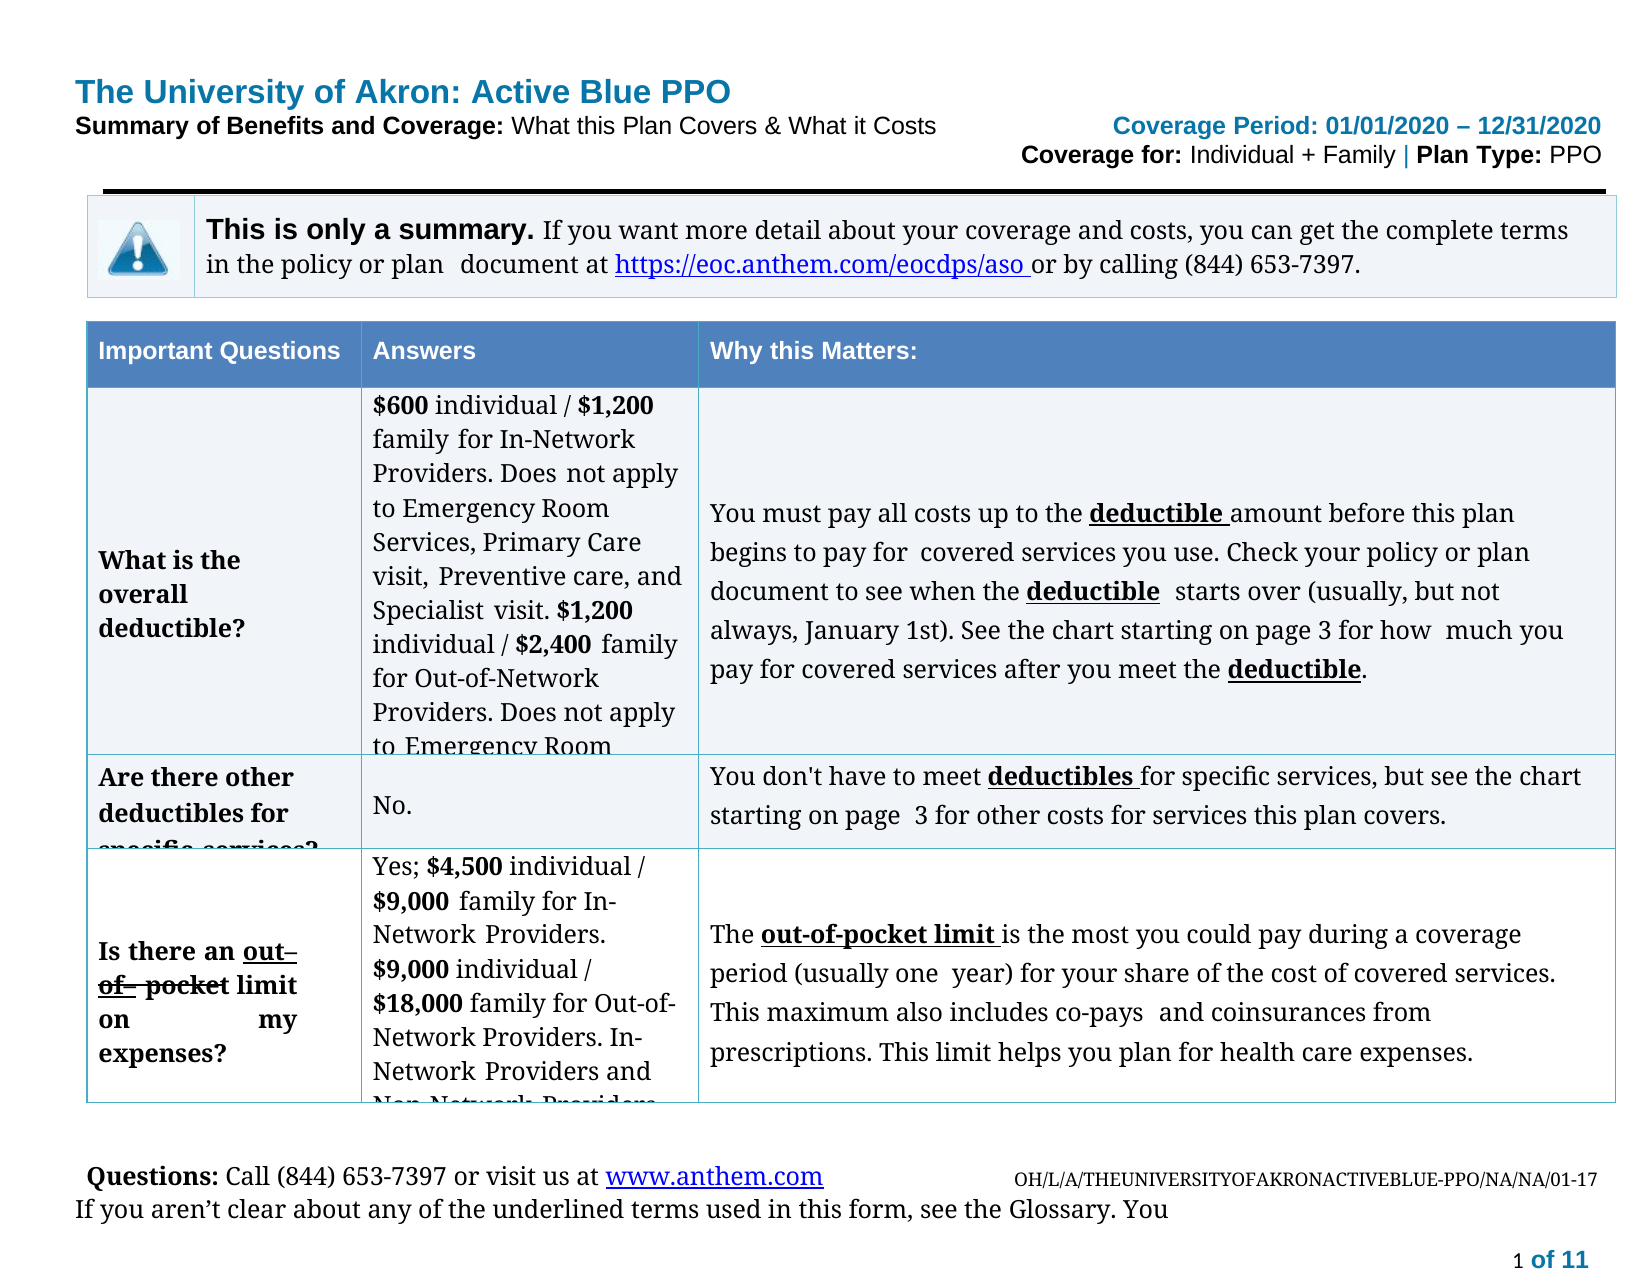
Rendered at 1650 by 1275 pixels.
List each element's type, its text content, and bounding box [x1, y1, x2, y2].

table_cell The out-of-pocket limit is the most you could pay during a coverage period (usually one year) for your share of the cost of covered services. This maximum also includes co-pays and coinsurances from prescriptions. This limit helps you plan for health care expenses. [699, 849, 1615, 1102]
table_header Important Questions [88, 322, 361, 387]
table_header Why this Matters: [699, 322, 1615, 387]
text Questions: Call (844) 653-7397 or visit us at www.anthem.com OH/L/A/THEUNIVERSITYOFAKRONACTIVEBLUE-PPO/NA/NA/01-17 [86, 1164, 1627, 1192]
table_cell You must pay all costs up to the deductible amount before this plan begins to pay for covered services you use. Check your policy or plan document to see when the deductible starts over (usually, but not always, January 1st). See the chart starting on page 3 for how much you pay for covered services after you meet the deductible. [699, 388, 1615, 754]
table_cell $600 individual / $1,200 family for In-Network Providers. Does not apply to Emergency Room Services, Primary Care visit, Preventive care, and Specialist visit. $1,200 individual / $2,400 family for Out-of-Network Providers. Does not apply to Emergency Room Services. In- Network Providers and Non- Network Providers deductibles are combined. Satisfying one helps satisfy the other. [362, 388, 698, 754]
table_cell What is the overall deductible? [88, 388, 361, 754]
table_cell Is there an out–of– pocket limit on my expenses? [88, 849, 361, 1102]
text Coverage for: Individual + Family | Plan Type: PPO [1021, 140, 1627, 168]
table_cell You don't have to meet deductibles for specific services, but see the chart starting on page 3 for other costs for services this plan covers. [699, 755, 1615, 848]
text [75, 1192, 1193, 1226]
table_cell Yes; $4,500 individual / $9,000 family for In-Network Providers. $9,000 individual / $18,000 family for Out-of- Network Providers. In-Network Providers and Non-Network Providers Out of Pocket are combined. Satisfying one helps satisfy the other. [362, 849, 698, 1102]
text The University of Akron: Active Blue PPO [75, 72, 1627, 111]
table_header Answers [362, 322, 698, 387]
picture [98, 220, 180, 280]
table_cell No. [362, 755, 698, 848]
table_cell Are there other deductibles for specific services? [88, 755, 361, 848]
text Summary of Benefits and Coverage: What this Plan Covers & What it Costs Coverage Period: 01/01/2020 – 12/31/2020 [75, 111, 1627, 140]
